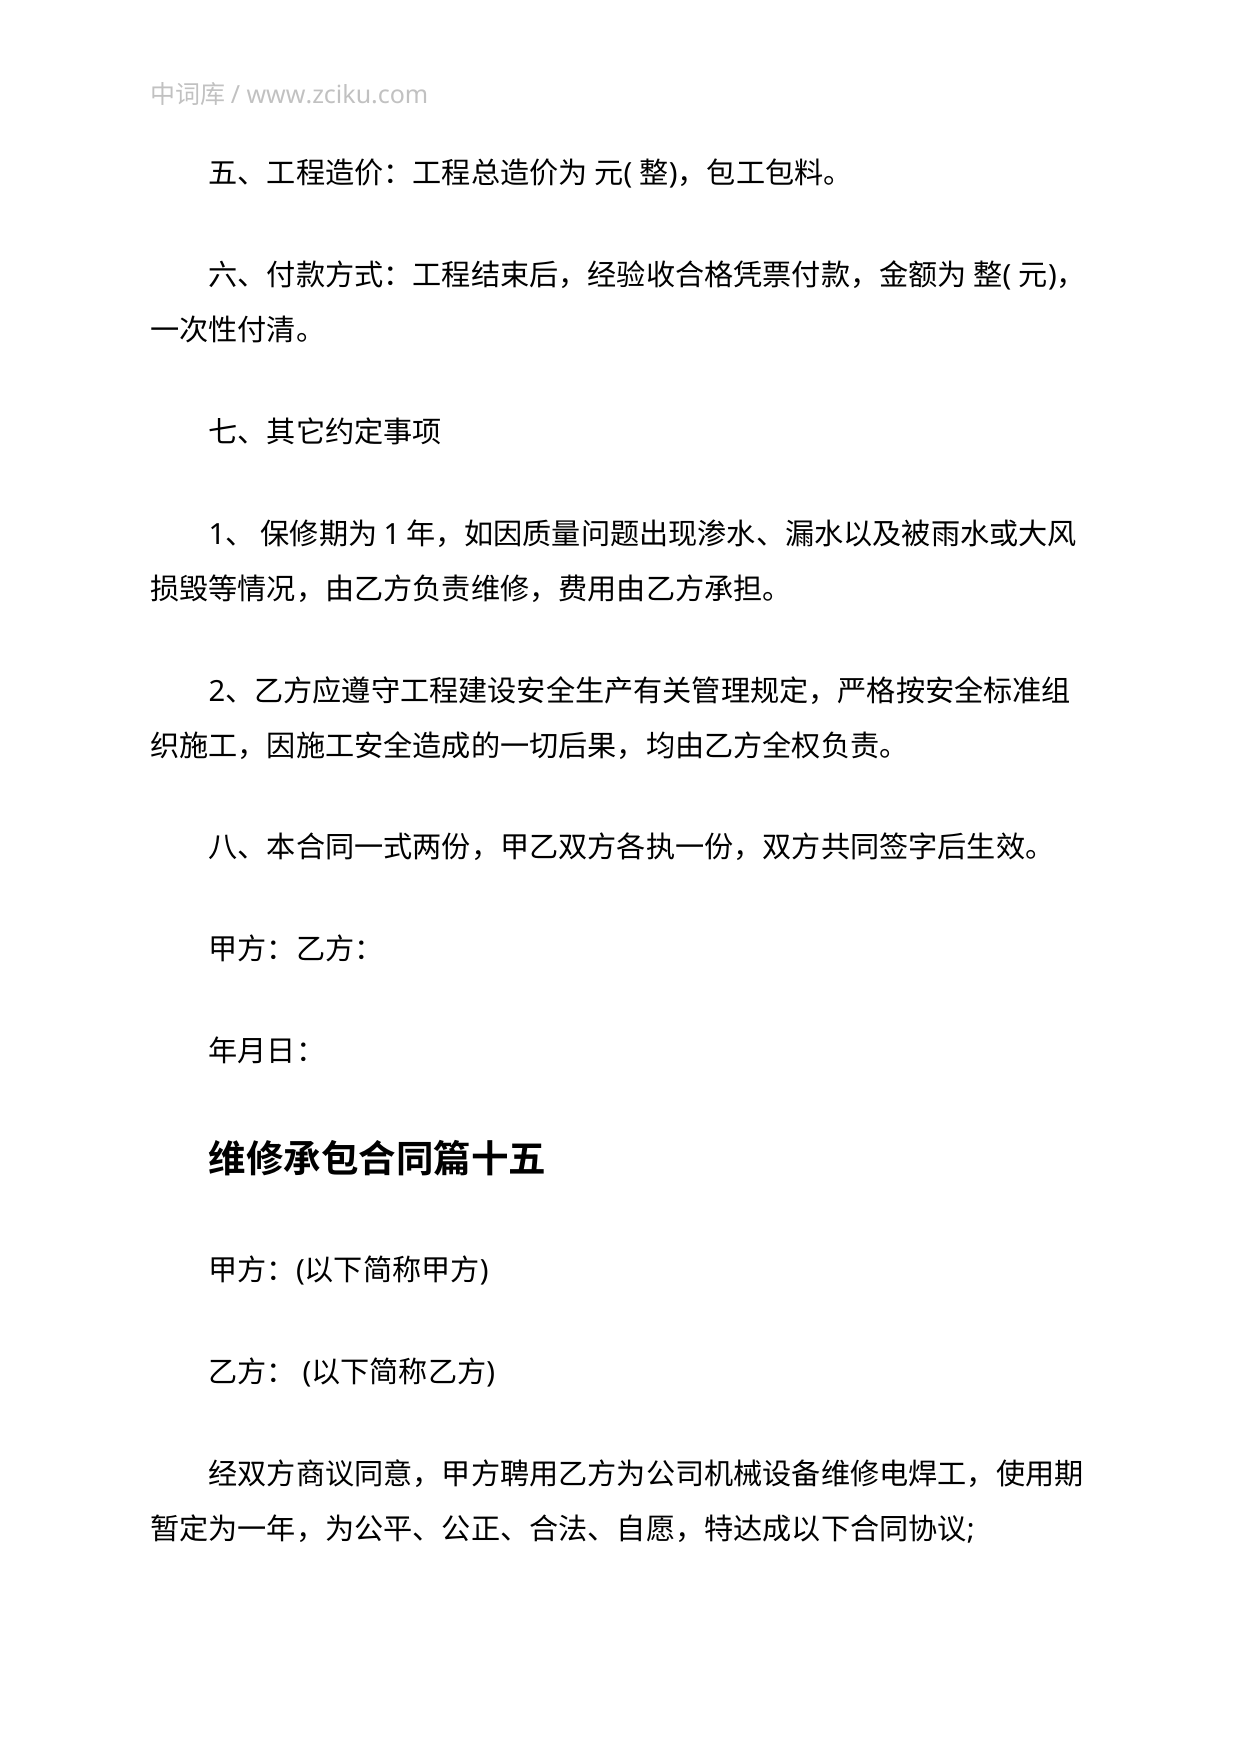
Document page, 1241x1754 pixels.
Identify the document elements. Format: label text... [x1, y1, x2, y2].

text 2、乙方应遵守工程建设安全生产有关管理规定，严格按安全标准组织施工，因施工安全造成的一切后果，均由乙方全权负责。 [150, 667, 1090, 764]
text 六、付款方式：工程结束后，经验收合格凭票付款，金额为 整( 元)，一次性付清。 [150, 252, 1090, 349]
text 1、 保修期为1年，如因质量问题出现渗水、漏水以及被雨水或大风损毁等情况，由乙方负责维修，费用由乙方承担。 [150, 511, 1090, 608]
text 七、其它约定事项 [150, 409, 1090, 451]
text 八、本合同一式两份，甲乙双方各执一份，双方共同签字后生效。 [150, 824, 1090, 866]
text 维修承包合同篇十五 [150, 1129, 1090, 1184]
text 年月日： [150, 1028, 1090, 1070]
text 甲方：(以下简称甲方) [150, 1247, 1090, 1289]
text 甲方：乙方： [150, 926, 1090, 968]
text 经双方商议同意，甲方聘用乙方为公司机械设备维修电焊工，使用期暂定为一年，为公平、公正、合法、自愿，特达成以下合同协议; [150, 1451, 1090, 1548]
text 乙方： (以下简称乙方) [150, 1349, 1090, 1391]
text 五、工程造价：工程总造价为 元( 整)，包工包料。 [150, 150, 1090, 192]
